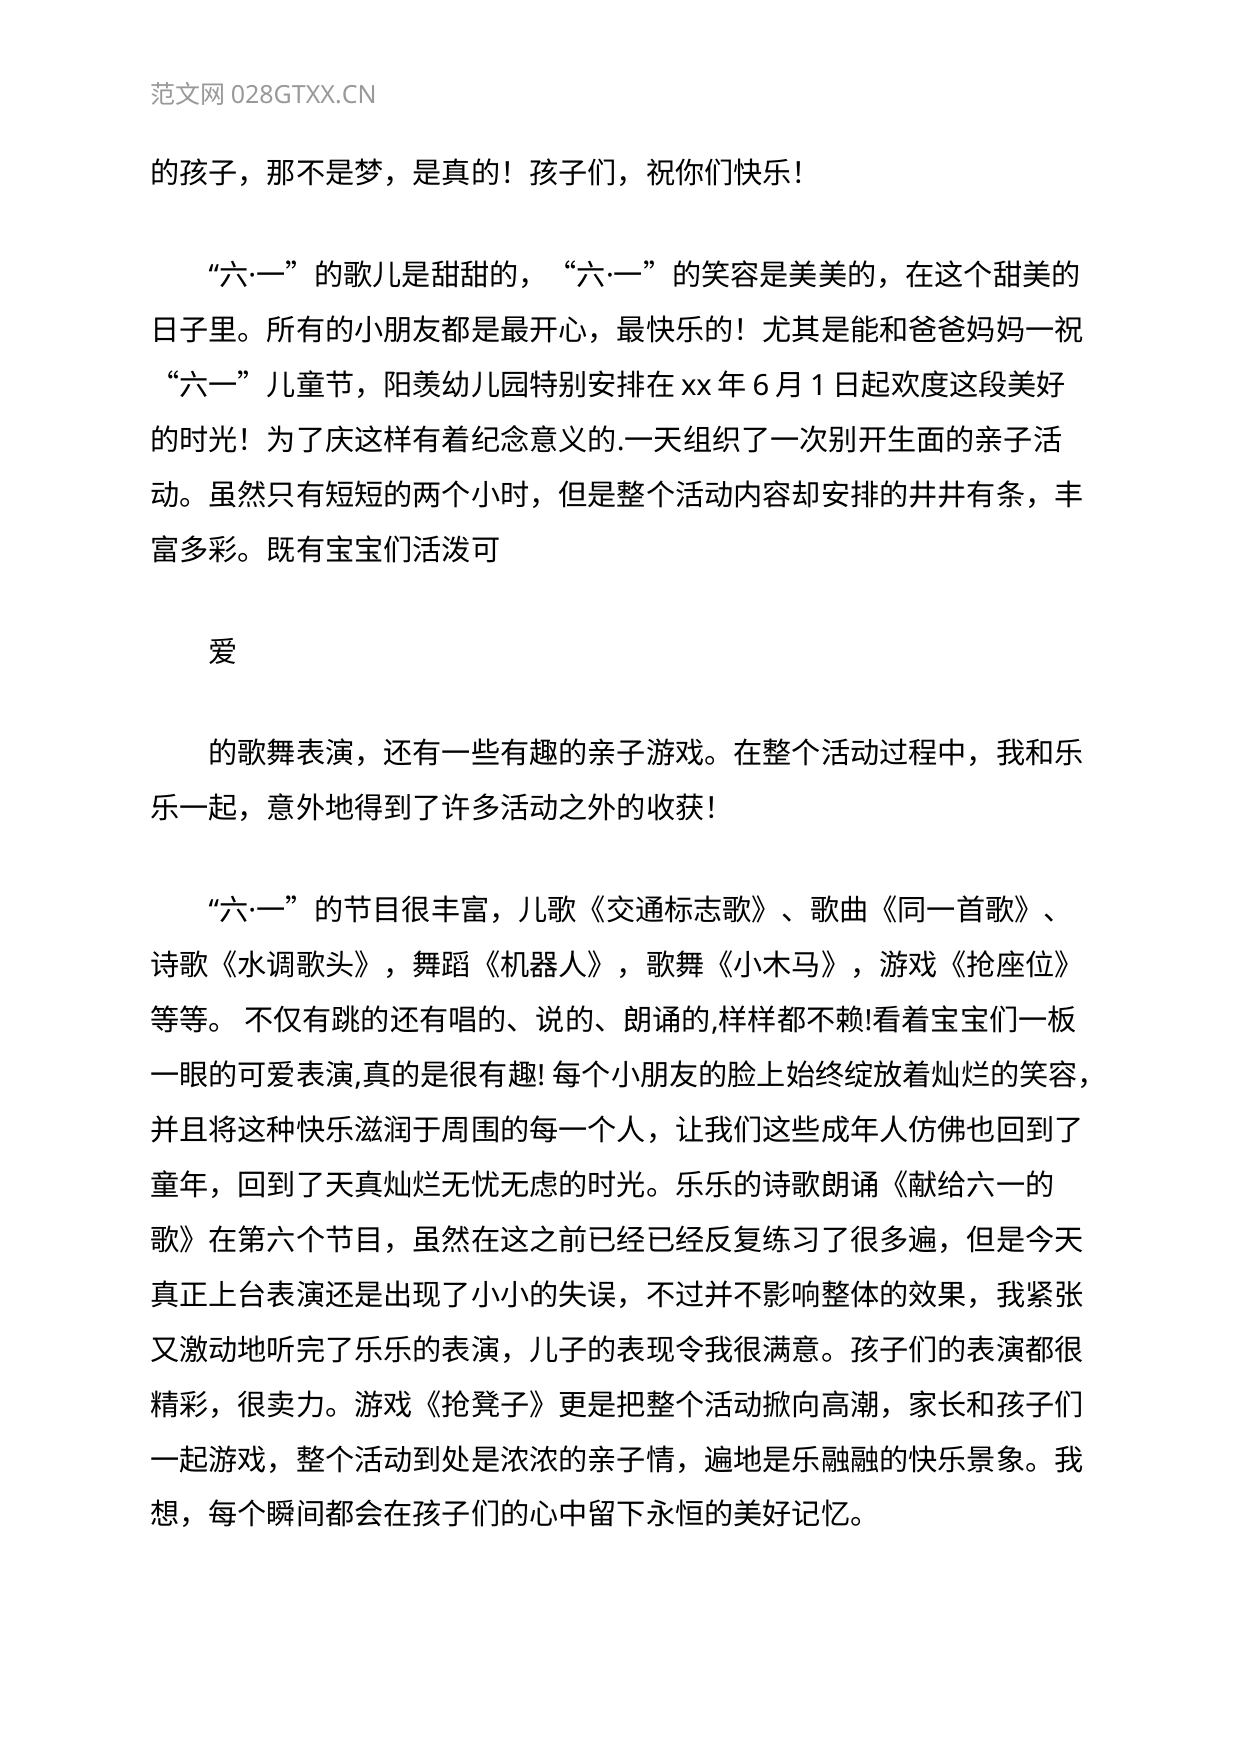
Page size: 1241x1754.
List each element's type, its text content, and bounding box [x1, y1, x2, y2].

text “六·一”的歌儿是甜甜的，“六·一”的笑容是美美的，在这个甜美的日子里。所有的小朋友都是最开心，最快乐的！尤其是能和爸爸妈妈一祝“六一”儿童节，阳羡幼儿园特别安排在xx年6月1日起欢度这段美好的时光！为了庆这样有着纪念意义的.一天组织了一次别开生面的亲子活动。虽然只有短短的两个小时，但是整个活动内容却安排的井井有条，丰富多彩。既有宝宝们活泼可 [150, 252, 1090, 569]
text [150, 150, 1090, 192]
text 爱 [150, 628, 1090, 671]
text 的歌舞表演，还有一些有趣的亲子游戏。在整个活动过程中，我和乐乐一起，意外地得到了许多活动之外的收获！ [150, 730, 1090, 827]
text “六·一”的节目很丰富，儿歌《交通标志歌》、歌曲《同一首歌》、诗歌《水调歌头》，舞蹈《机器人》，歌舞《小木马》，游戏《抢座位》等等。 不仅有跳的还有唱的、说的、朗诵的,样样都不赖!看着宝宝们一板一眼的可爱表演,真的是很有趣! 每个小朋友的脸上始终绽放着灿烂的笑容，并且将这种快乐滋润于周围的每一个人，让我们这些成年人仿佛也回到了童年，回到了天真灿烂无忧无虑的时光。乐乐的诗歌朗诵《献给六一的歌》在第六个节目，虽然在这之前已经已经反复练习了很多遍，但是今天真正上台表演还是出现了小小的失误，不过并不影响整体的效果，我紧张又激动地听完了乐乐的表演，儿子的表现令我很满意。孩子们的表演都很精彩，很卖力。游戏《抢凳子》更是把整个活动掀向高潮，家长和孩子们一起游戏，整个活动到处是浓浓的亲子情，遍地是乐融融的快乐景象。我想，每个瞬间都会在孩子们的心中留下永恒的美好记忆。 [150, 887, 1090, 1533]
